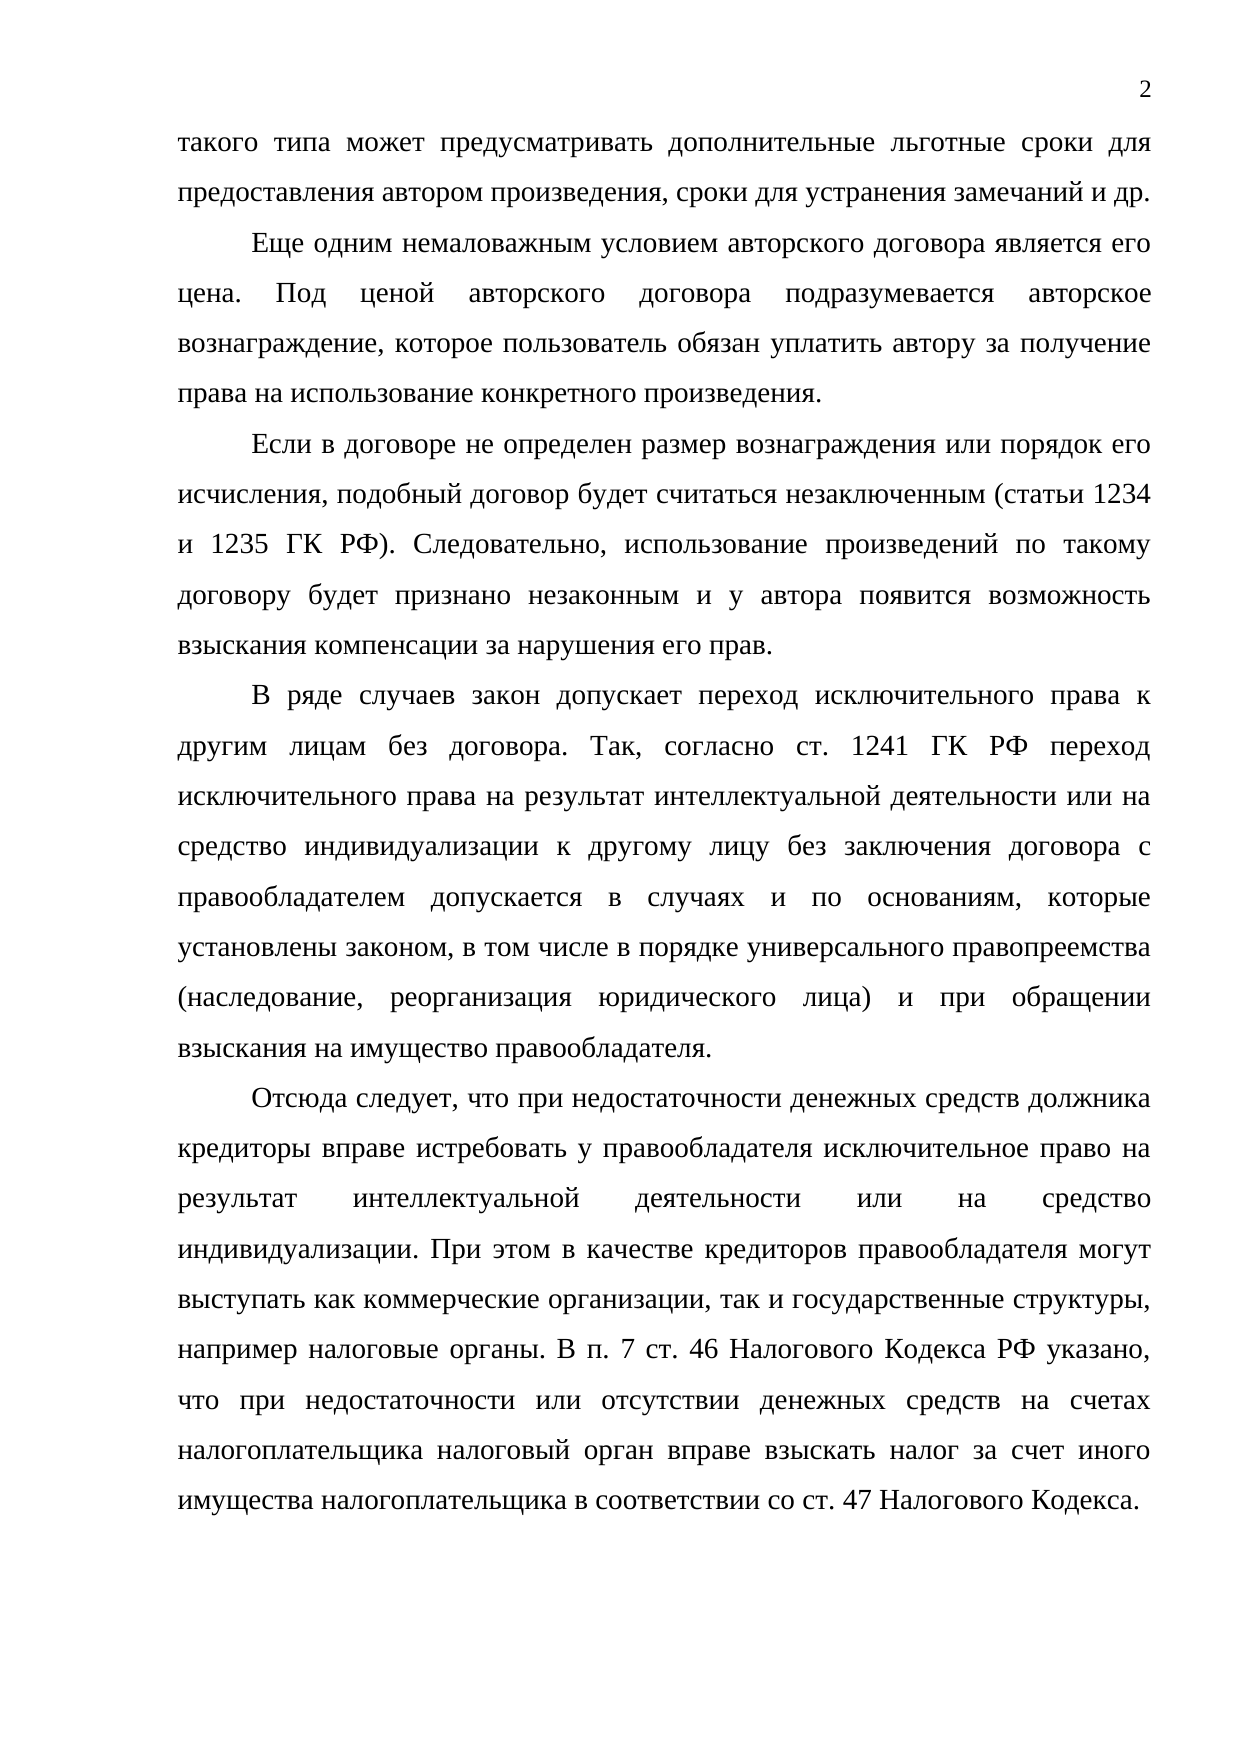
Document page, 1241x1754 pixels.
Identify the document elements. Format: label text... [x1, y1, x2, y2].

text Если в договоре не определен размер вознаграждения или порядок его исчисления, подобный договор будет считаться незаключенным (статьи 1234 и 1235 ГК РФ). Следовательно, использование произведений по такому договору будет признано незаконным и у автора появится возможность взыскания компенсации за нарушения его прав. [177, 426, 1152, 661]
text Отсюда следует, что при недостаточности денежных средств должника кредиторы вправе истребовать у правообладателя исключительное право на результат интеллектуальной деятельности или на средство индивидуализации. При этом в качестве кредиторов правообладателя могут выступать как коммерческие организации, так и государственные структуры, например налоговые органы. В п. 7 ст. 46 Налогового Кодекса РФ указано, что при недостаточности или отсутствии денежных средств на счетах налогоплательщика налоговый орган вправе взыскать налог за счет иного имущества налогоплательщика в соответствии со ст. 47 Налогового Кодекса. [177, 1080, 1152, 1516]
text В ряде случаев закон допускает переход исключительного права к другим лицам без договора. Так, согласно ст. 1241 ГК РФ переход исключительного права на результат интеллектуальной деятельности или на средство индивидуализации к другому лицу без заключения договора с правообладателем допускается в случаях и по основаниям, которые установлены законом, в том числе в порядке универсального правопреемства (наследование, реорганизация юридического лица) и при обращении взыскания на имущество правообладателя. [177, 677, 1152, 1063]
text Еще одним немаловажным условием авторского договора является его цена. Под ценой авторского договора подразумевается авторское вознаграждение, которое пользователь обязан уплатить автору за получение права на использование конкретного произведения. [177, 225, 1152, 409]
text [177, 124, 1152, 208]
